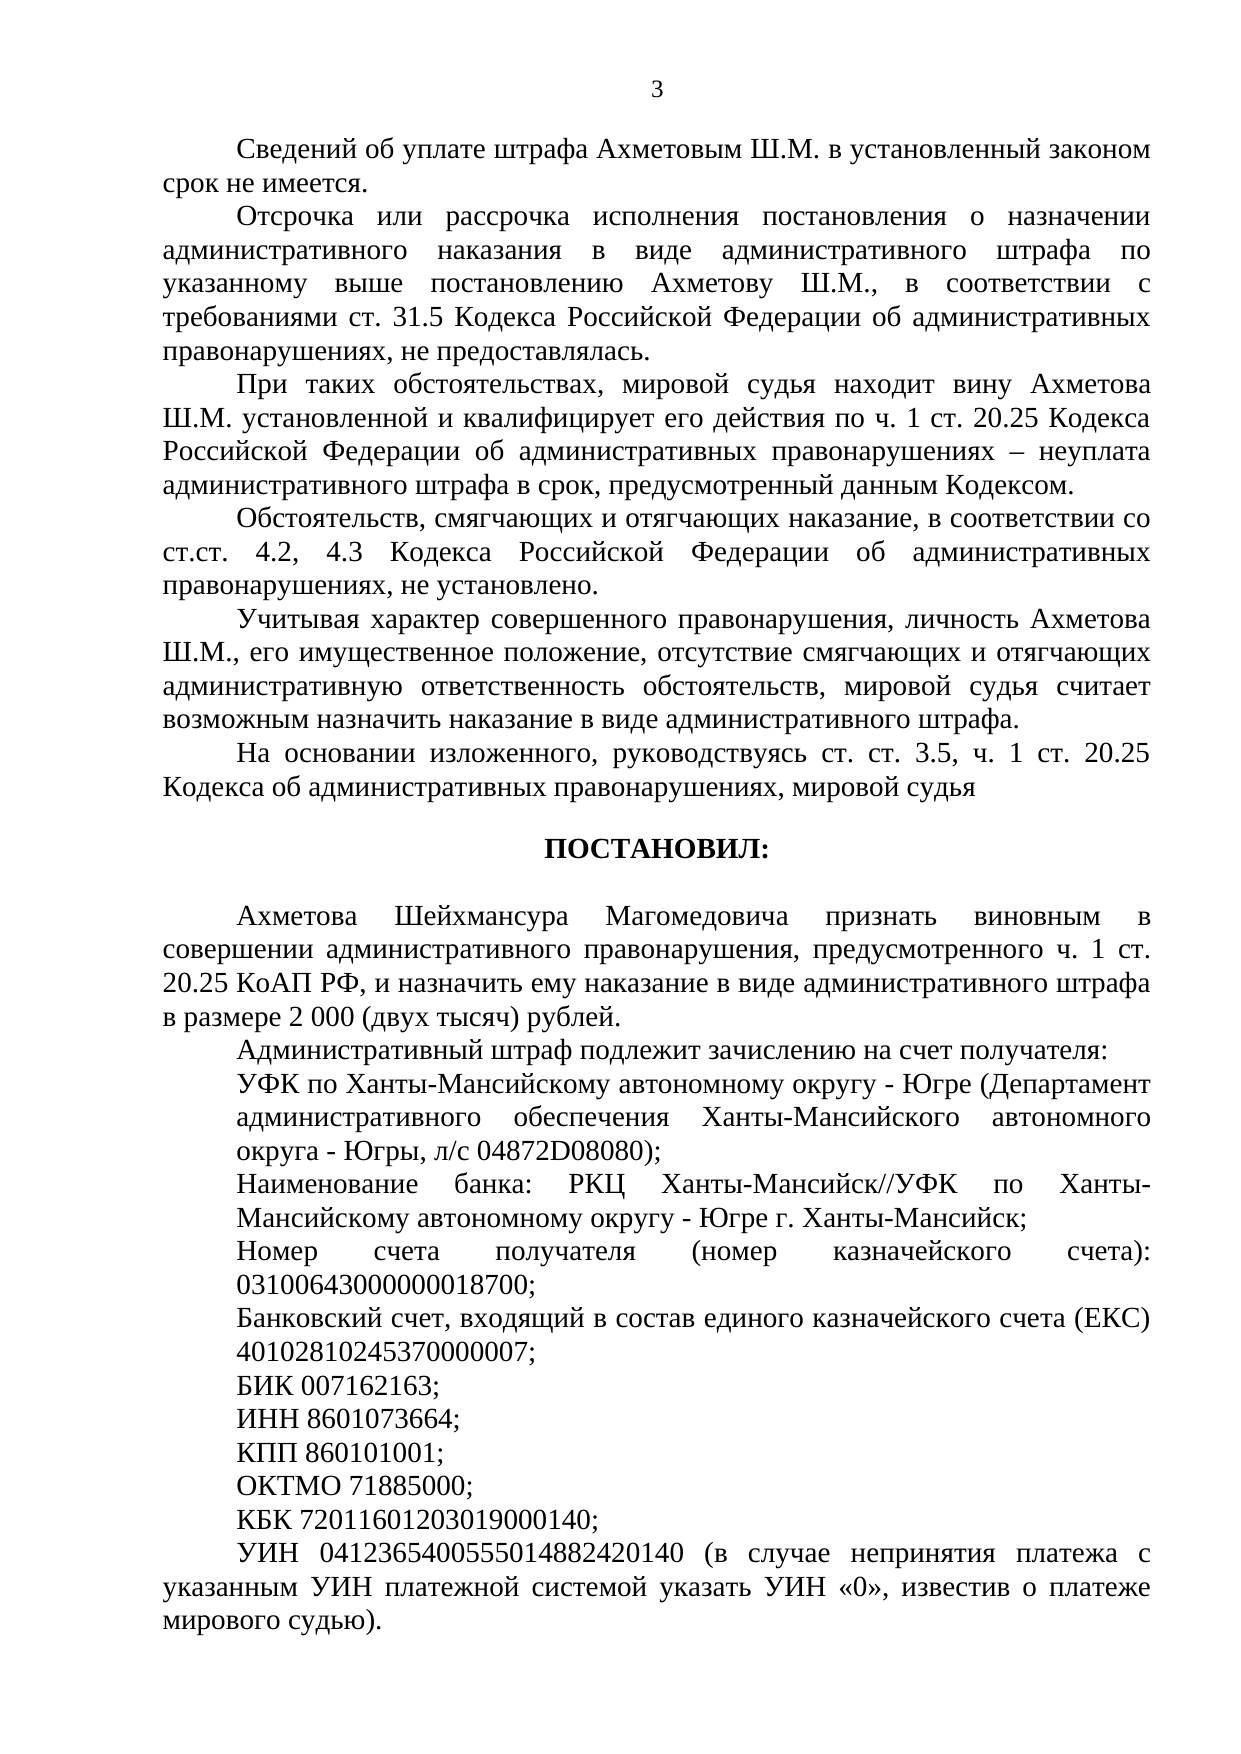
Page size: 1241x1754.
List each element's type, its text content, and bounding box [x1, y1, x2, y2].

text На основании изложенного, руководствуясь ст. ст. 3.5, ч. 1 ст. 20.25 Кодекса об административных правонарушениях, мировой судья [162, 735, 1152, 802]
text Ахметова Шейхмансура Магомедовича признать виновным в совершении административного правонарушения, предусмотренного ч. 1 ст. 20.25 КоАП РФ, и назначить ему наказание в виде административного штрафа в размере 2 000 (двух тысяч) рублей. [162, 898, 1152, 1032]
text БИК 007162163; [162, 1368, 1152, 1401]
text Банковский счет, входящий в состав единого казначейского счета (ЕКС) 40102810245370000007; [236, 1301, 1152, 1368]
text При таких обстоятельствах, мировой судья находит вину Ахметова Ш.М. установленной и квалифицирует его действия по ч. 1 ст. 20.25 Кодекса Российской Федерации об административных правонарушениях – неуплата административного штрафа в срок, предусмотренный данным Кодексом. [162, 366, 1152, 500]
text Обстоятельств, смягчающих и отягчающих наказание, в соответствии со ст.ст. 4.2, 4.3 Кодекса Российской Федерации об административных правонарушениях, не установлено. [162, 500, 1152, 601]
text ИНН 8601073664; [162, 1401, 1152, 1435]
text Административный штраф подлежит зачислению на счет получателя: [162, 1032, 1152, 1066]
text УФК по Ханты-Мансийскому автономному округу - Югре (Департамент административного обеспечения Ханты-Мансийского автономного округа - Югры, л/с 04872D08080); [236, 1066, 1152, 1166]
text Наименование банка: РКЦ Ханты-Мансийск//УФК по Ханты- Мансийскому автономному округу - Югре г. Ханты-Мансийск; [236, 1166, 1152, 1233]
text ОКТМО 71885000; [162, 1468, 1152, 1502]
text Учитывая характер совершенного правонарушения, личность Ахметова Ш.М., его имущественное положение, отсутствие смягчающих и отягчающих административную ответственность обстоятельств, мировой судья считает возможным назначить наказание в виде административного штрафа. [162, 601, 1152, 735]
text Сведений об уплате штрафа Ахметовым Ш.М. в установленный законом срок не имеется. [162, 131, 1152, 198]
text КПП 860101001; [162, 1435, 1152, 1468]
text УИН 0412365400555014882420140 (в случае непринятия платежа с указанным УИН платежной системой указать УИН «0», известив о платеже мирового судью). [162, 1535, 1152, 1636]
text Номер счета получателя (номер казначейского счета): 03100643000000018700; [236, 1233, 1152, 1301]
text КБК 72011601203019000140; [162, 1502, 1152, 1535]
text ПОСТАНОВИЛ: [162, 831, 1152, 864]
text Отсрочка или рассрочка исполнения постановления о назначении административного наказания в виде административного штрафа по указанному выше постановлению Ахметову Ш.М., в соответствии с требованиями ст. 31.5 Кодекса Российской Федерации об административных правонарушениях, не предоставлялась. [162, 198, 1152, 366]
